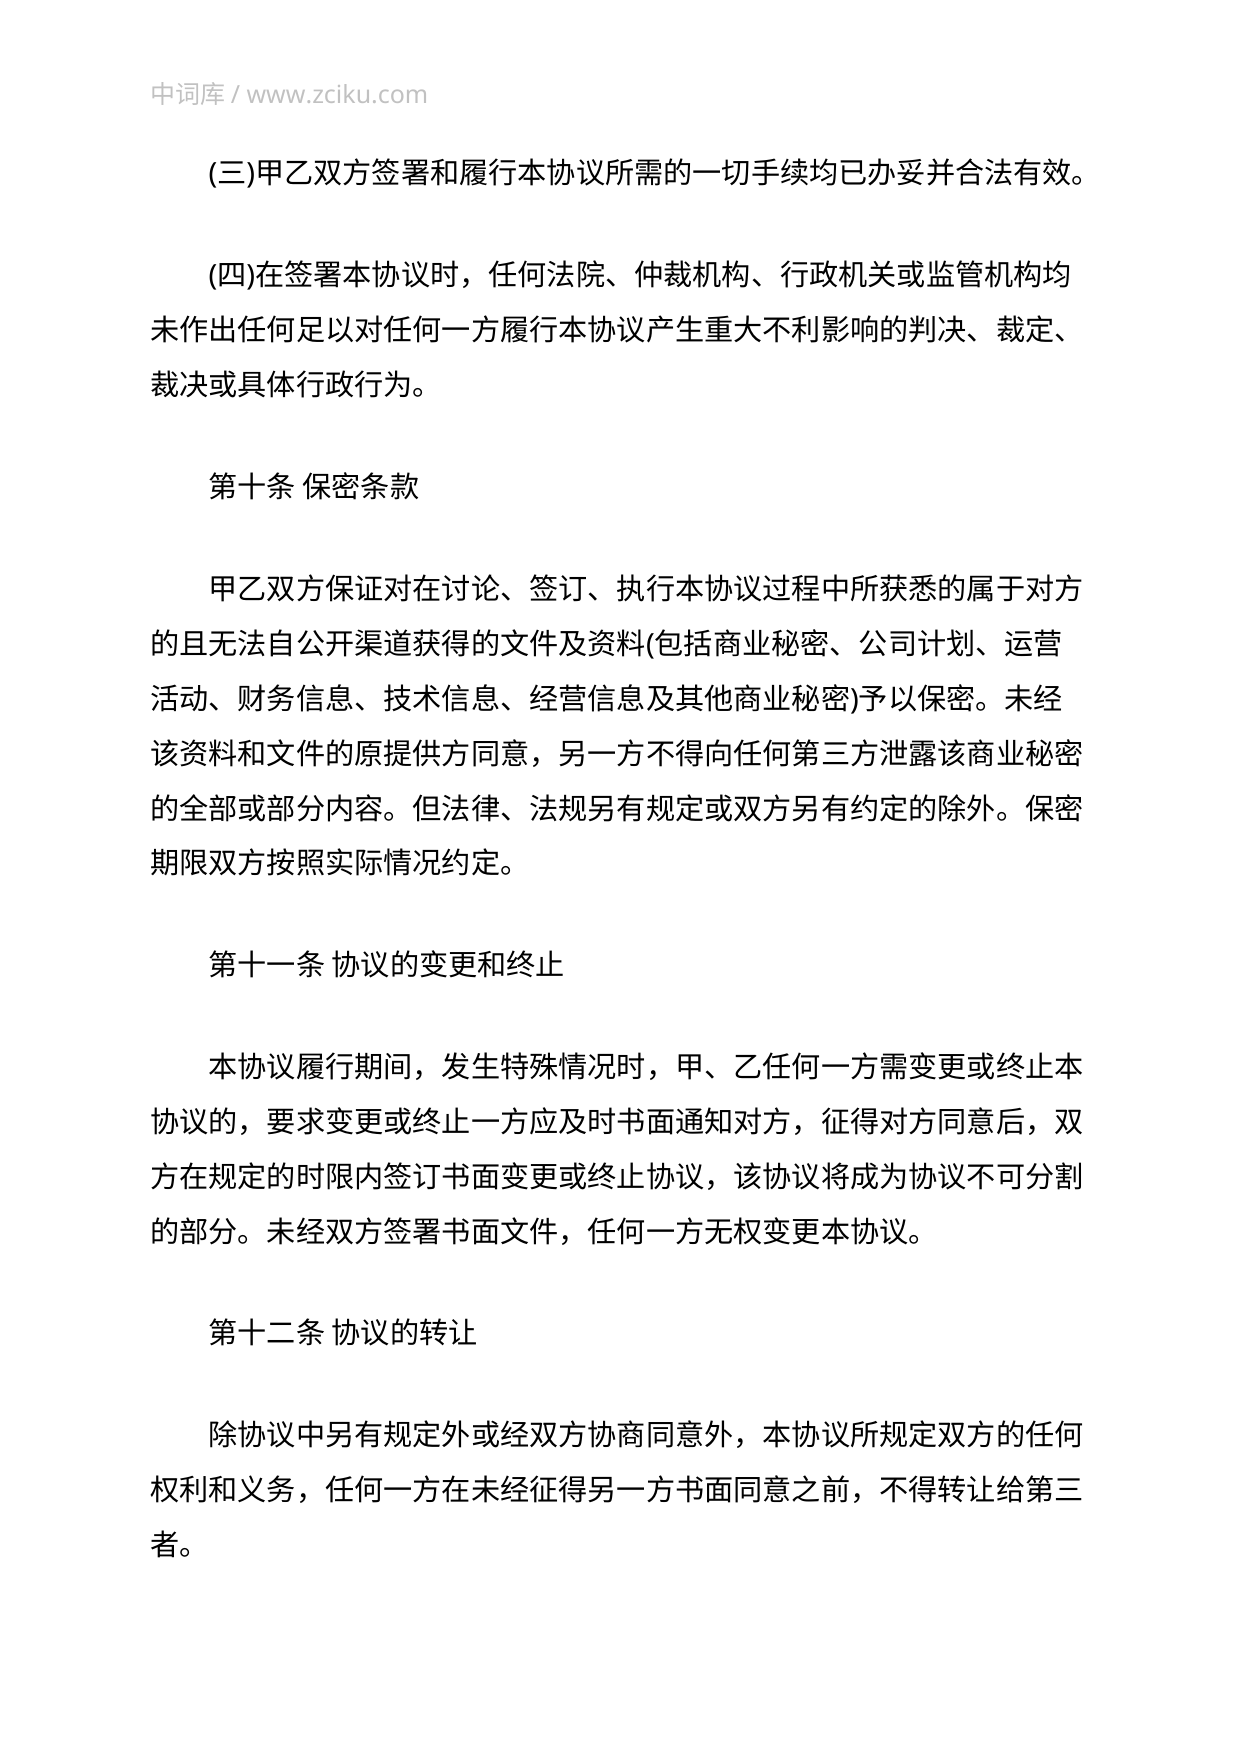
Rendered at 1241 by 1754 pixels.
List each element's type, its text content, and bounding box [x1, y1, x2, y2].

text 第十二条 协议的转让 [150, 1310, 1090, 1352]
text 第十条 保密条款 [150, 464, 1090, 506]
text 甲乙双方保证对在讨论、签订、执行本协议过程中所获悉的属于对方的且无法自公开渠道获得的文件及资料(包括商业秘密、公司计划、运营活动、财务信息、技术信息、经营信息及其他商业秘密)予以保密。未经该资料和文件的原提供方同意，另一方不得向任何第三方泄露该商业秘密的全部或部分内容。但法律、法规另有规定或双方另有约定的除外。保密期限双方按照实际情况约定。 [150, 565, 1090, 882]
text 除协议中另有规定外或经双方协商同意外，本协议所规定双方的任何权利和义务，任何一方在未经征得另一方书面同意之前，不得转让给第三者。 [150, 1412, 1090, 1564]
text 第十一条 协议的变更和终止 [150, 942, 1090, 984]
text 本协议履行期间，发生特殊情况时，甲、乙任何一方需变更或终止本协议的，要求变更或终止一方应及时书面通知对方，征得对方同意后，双方在规定的时限内签订书面变更或终止协议，该协议将成为协议不可分割的部分。未经双方签署书面文件，任何一方无权变更本协议。 [150, 1044, 1090, 1251]
text (三)甲乙双方签署和履行本协议所需的一切手续均已办妥并合法有效。 [150, 150, 1090, 192]
text (四)在签署本协议时，任何法院、仲裁机构、行政机关或监管机构均未作出任何足以对任何一方履行本协议产生重大不利影响的判决、裁定、裁决或具体行政行为。 [150, 252, 1090, 404]
